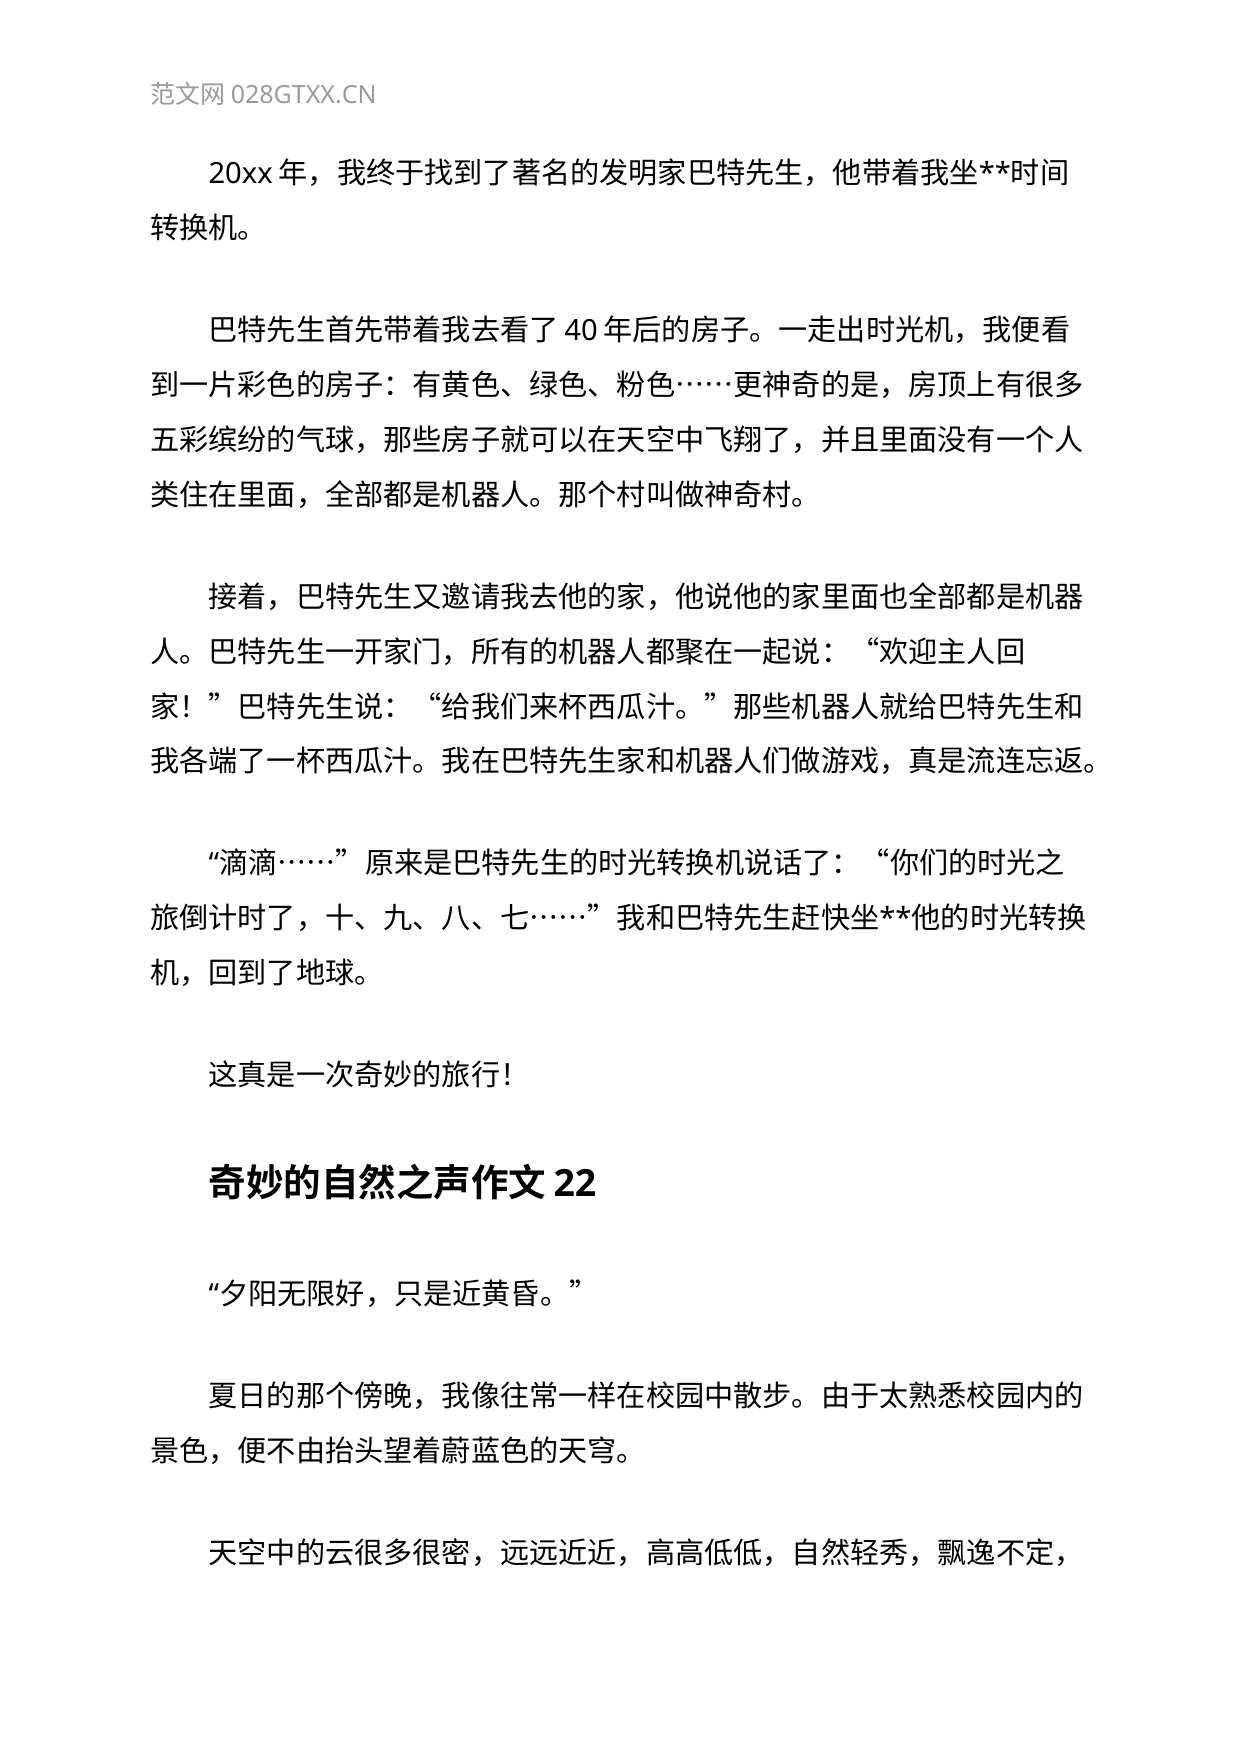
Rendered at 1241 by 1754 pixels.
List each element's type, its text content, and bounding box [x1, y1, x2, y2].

text “滴滴……”原来是巴特先生的时光转换机说话了：“你们的时光之旅倒计时了，十、九、八、七……”我和巴特先生赶快坐**他的时光转换机，回到了地球。 [150, 840, 1090, 992]
text 接着，巴特先生又邀请我去他的家，他说他的家里面也全部都是机器人。巴特先生一开家门，所有的机器人都聚在一起说：“欢迎主人回家！”巴特先生说：“给我们来杯西瓜汁。”那些机器人就给巴特先生和我各端了一杯西瓜汁。我在巴特先生家和机器人们做游戏，真是流连忘返。 [150, 573, 1090, 780]
text “夕阳无限好，只是近黄昏。” [150, 1271, 1090, 1313]
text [150, 1529, 1090, 1572]
text 奇妙的自然之声作文22 [150, 1153, 1090, 1208]
text 这真是一次奇妙的旅行！ [150, 1052, 1090, 1094]
text 20xx年，我终于找到了著名的发明家巴特先生，他带着我坐**时间转换机。 [150, 150, 1090, 247]
text 巴特先生首先带着我去看了40年后的房子。一走出时光机，我便看到一片彩色的房子：有黄色、绿色、粉色……更神奇的是，房顶上有很多五彩缤纷的气球，那些房子就可以在天空中飞翔了，并且里面没有一个人类住在里面，全部都是机器人。那个村叫做神奇村。 [150, 307, 1090, 514]
text 夏日的那个傍晚，我像往常一样在校园中散步。由于太熟悉校园内的景色，便不由抬头望着蔚蓝色的天穹。 [150, 1373, 1090, 1470]
